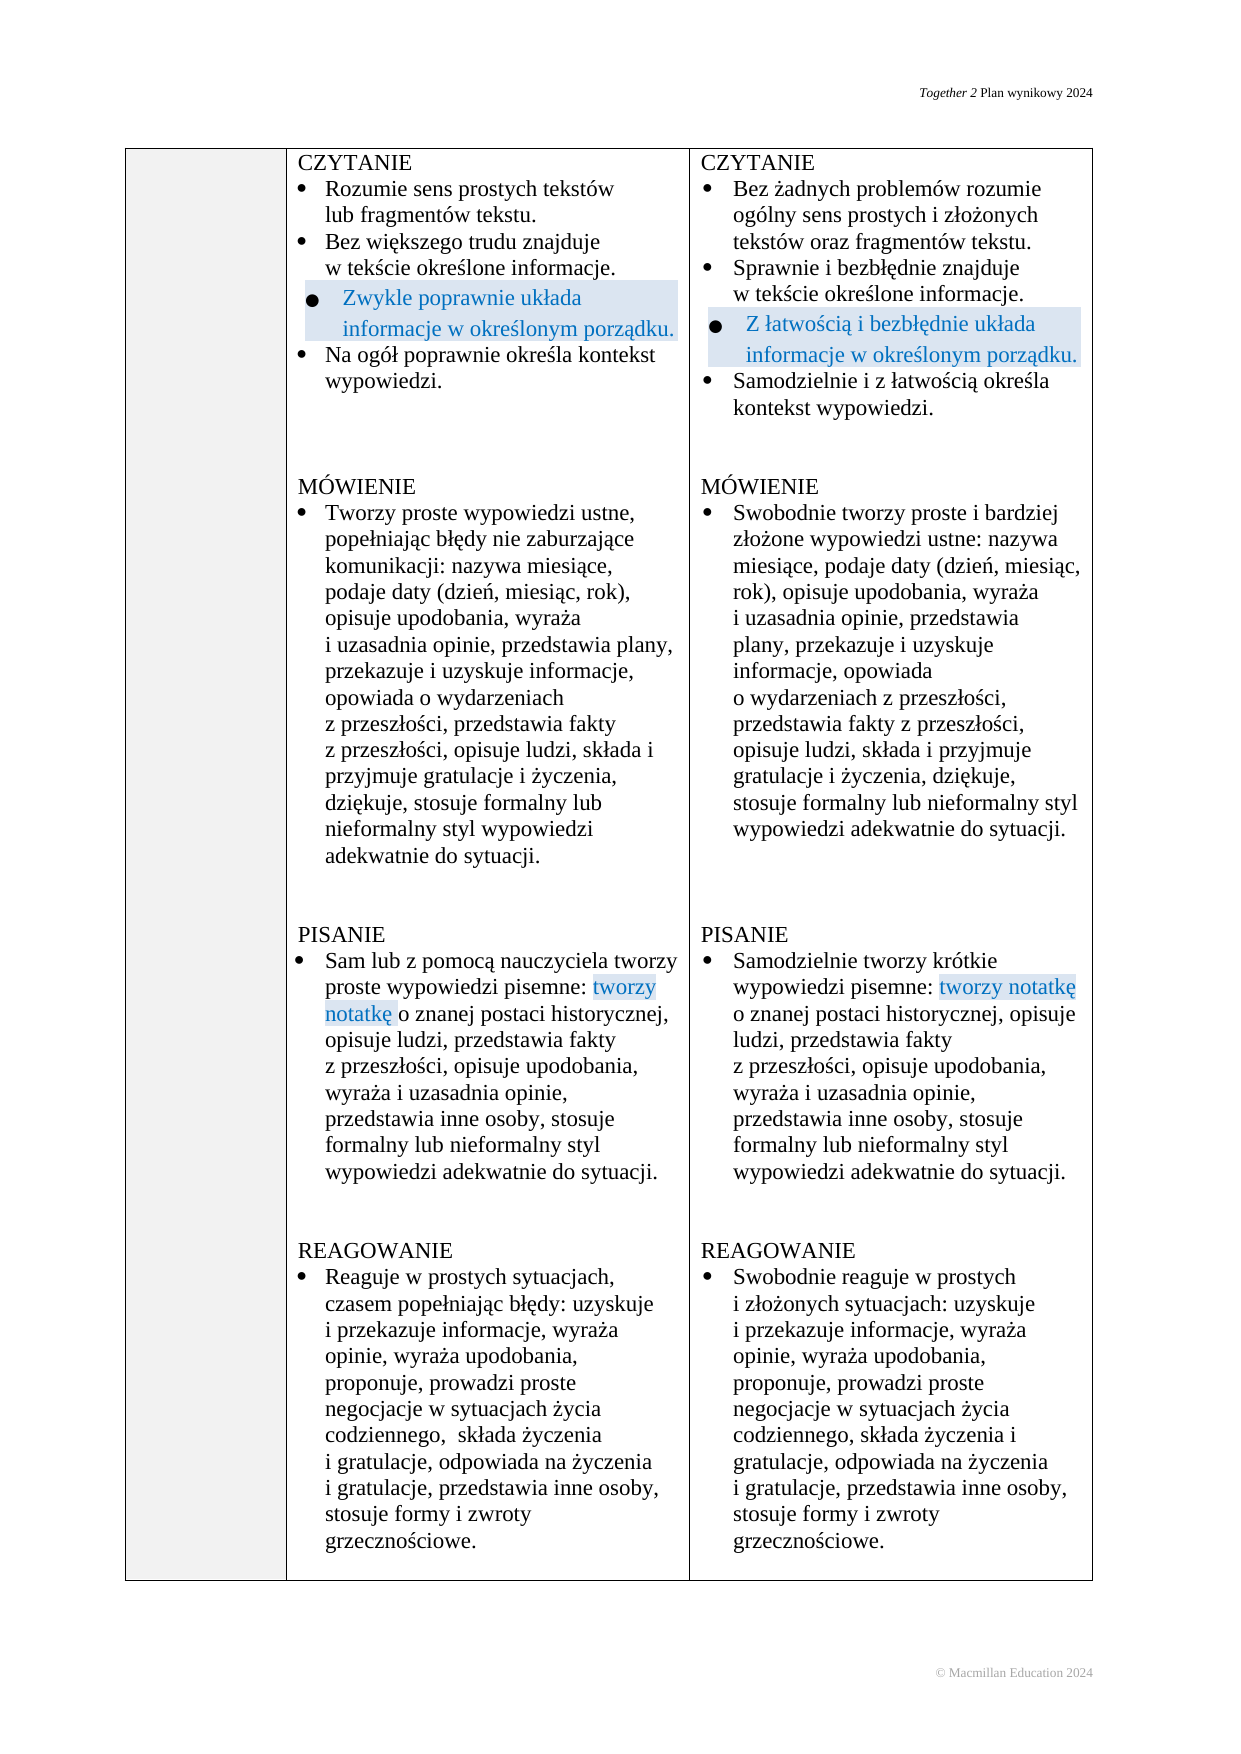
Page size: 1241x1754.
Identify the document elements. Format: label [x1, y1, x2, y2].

table_cell [287, 149, 689, 1579]
table_cell [690, 149, 1092, 1579]
table_cell [126, 149, 286, 1579]
